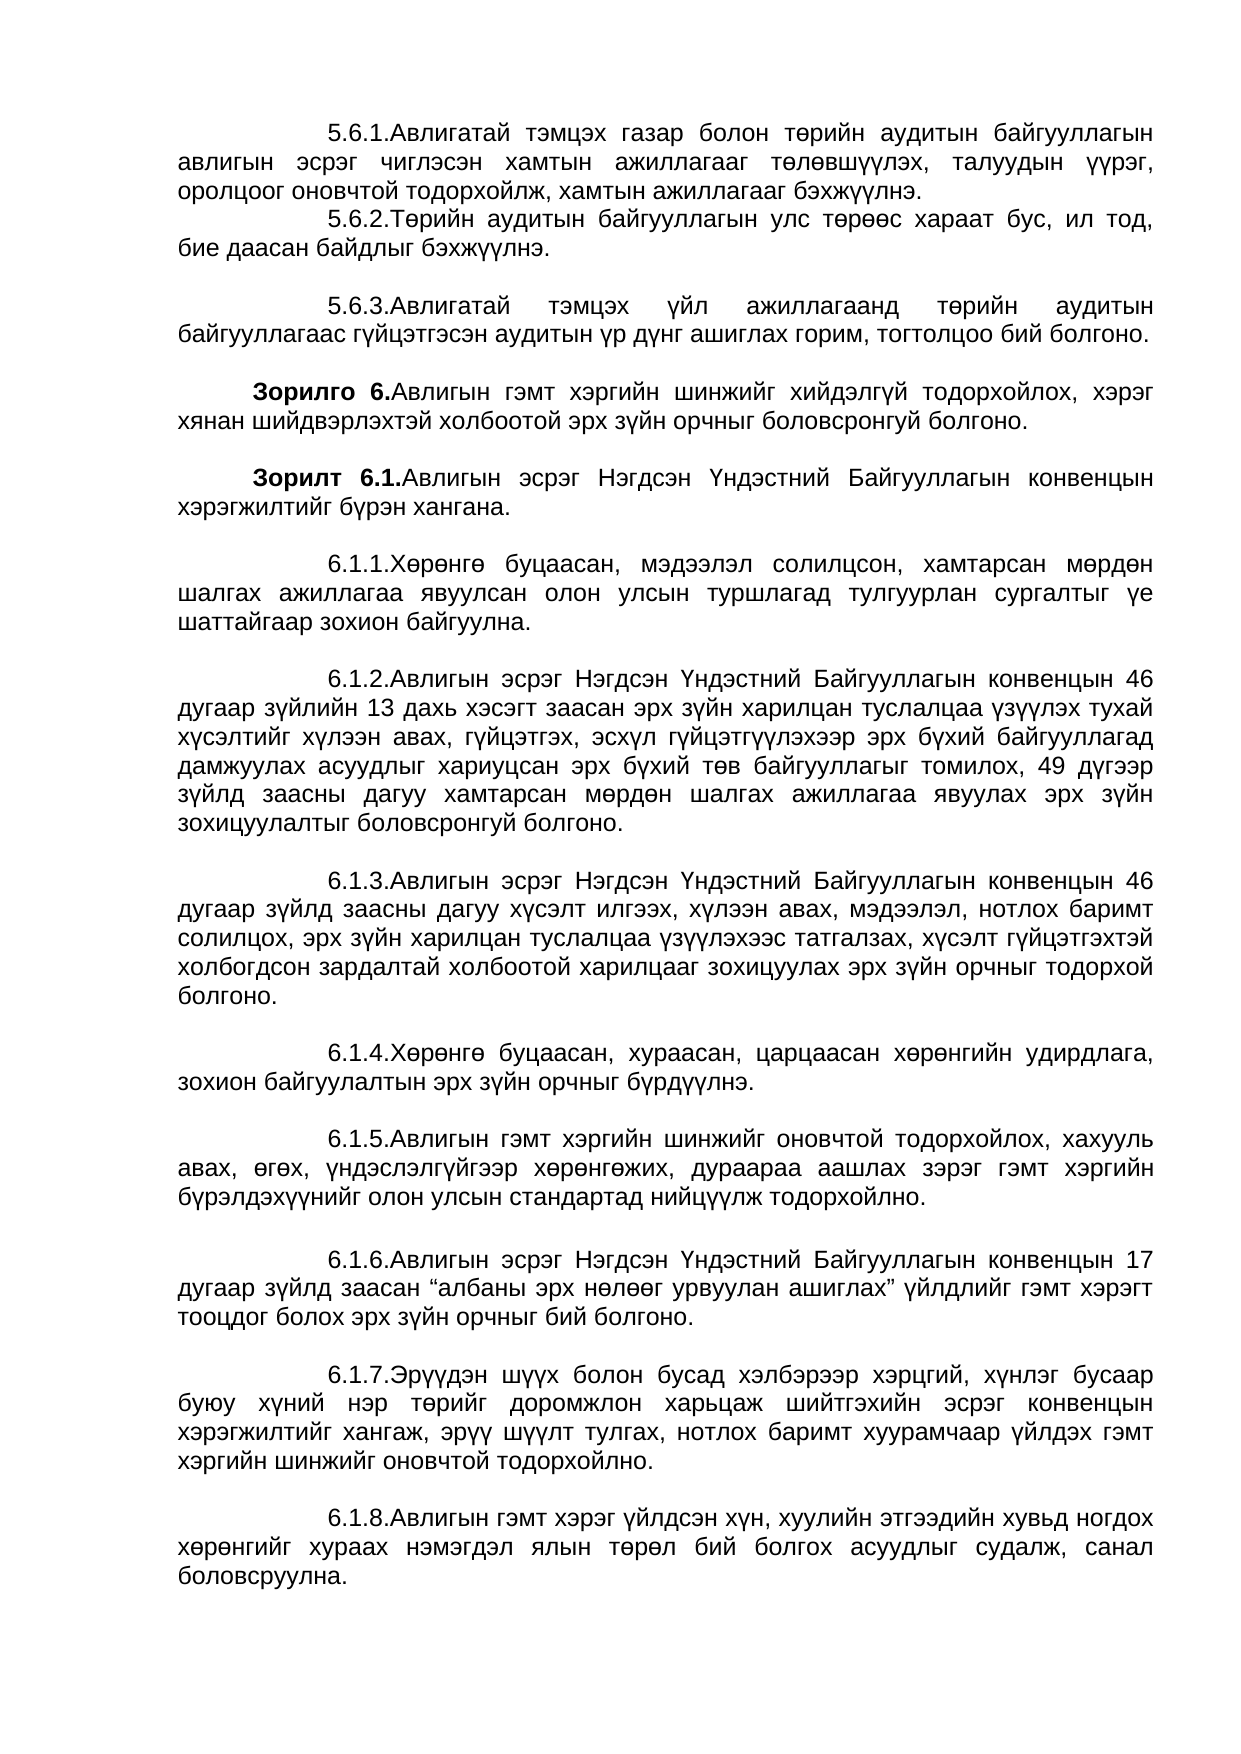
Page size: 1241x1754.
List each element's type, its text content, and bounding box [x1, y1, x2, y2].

text 6.1.2.Авлигын эсрэг Нэгдсэн Үндэстний Байгууллагын конвенцын 46 дугаар зүйлийн 13 дахь хэсэгт заасан эрх зүйн харилцан туслалцаа үзүүлэх тухай хүсэлтийг хүлээн авах, гүйцэтгэх, эсхүл гүйцэтгүүлэхээр эрх бүхий байгууллагад дамжуулах асуудлыг хариуцсан эрх бүхий төв байгууллагыг томилох, 49 дүгээр зүйлд заасны дагуу хамтарсан мөрдөн шалгах ажиллагаа явуулах эрх зүйн зохицуулалтыг боловсронгуй болгоно. [177, 664, 1154, 837]
text 6.1.8.Авлигын гэмт хэрэг үйлдсэн хүн, хуулийн этгээдийн хувьд ногдох хөрөнгийг хураах нэмэгдэл ялын төрөл бий болгох асуудлыг судалж, санал боловсруулна. [177, 1503, 1154, 1590]
text 6.1.1.Хөрөнгө буцаасан, мэдээлэл солилцсон, хамтарсан мөрдөн шалгах ажиллагаа явуулсан олон улсын туршлагад тулгуурлан сургалтыг үе шаттайгаар зохион байгуулна. [177, 549, 1154, 636]
text 6.1.6.Авлигын эсрэг Нэгдсэн Үндэстний Байгууллагын конвенцын 17 дугаар зүйлд заасан “албаны эрх нөлөөг урвуулан ашиглах” үйлдлийг гэмт хэрэгт тооцдог болох эрх зүйн орчныг бий болгоно. [177, 1245, 1154, 1331]
text Зорилго 6.Авлигын гэмт хэргийн шинжийг хийдэлгүй тодорхойлох, хэрэг хянан шийдвэрлэхтэй холбоотой эрх зүйн орчныг боловсронгуй болгоно. [177, 377, 1154, 434]
text Зорилт 6.1.Авлигын эсрэг Нэгдсэн Үндэстний Байгууллагын конвенцын хэрэгжилтийг бүрэн хангана. [177, 463, 1154, 521]
text 6.1.7.Эрүүдэн шүүх болон бусад хэлбэрээр хэрцгий, хүнлэг бусаар буюу хүний нэр төрийг доромжлон харьцаж шийтгэхийн эсрэг конвенцын хэрэгжилтийг хангаж, эрүү шүүлт тулгах, нотлох баримт хуурамчаар үйлдэх гэмт хэргийн шинжийг оновчтой тодорхойлно. [177, 1360, 1154, 1475]
text 6.1.3.Авлигын эсрэг Нэгдсэн Үндэстний Байгууллагын конвенцын 46 дугаар зүйлд заасны дагуу хүсэлт илгээх, хүлээн авах, мэдээлэл, нотлох баримт солилцох, эрх зүйн харилцан туслалцаа үзүүлэхээс татгалзах, хүсэлт гүйцэтгэхтэй холбогдсон зардалтай холбоотой харилцааг зохицуулах эрх зүйн орчныг тодорхой болгоно. [177, 866, 1154, 1009]
text 6.1.5.Авлигын гэмт хэргийн шинжийг оновчтой тодорхойлох, хахууль авах, өгөх, үндэслэлгүйгээр хөрөнгөжих, дураараа аашлах зэрэг гэмт хэргийн бүрэлдэхүүнийг олон улсын стандартад нийцүүлж тодорхойлно. [177, 1124, 1154, 1211]
text 5.6.1.Авлигатай тэмцэх газар болон төрийн аудитын байгууллагын авлигын эсрэг чиглэсэн хамтын ажиллагааг төлөвшүүлэх, талуудын үүрэг, оролцоог оновчтой тодорхойлж, хамтын ажиллагааг бэхжүүлнэ. [177, 118, 1154, 204]
text 5.6.3.Авлигатай тэмцэх үйл ажиллагаанд төрийн аудитын байгууллагаас гүйцэтгэсэн аудитын үр дүнг ашиглах горим, тогтолцоо бий болгоно. [177, 291, 1154, 348]
text 6.1.4.Хөрөнгө буцаасан, хураасан, царцаасан хөрөнгийн удирдлага, зохион байгуулалтын эрх зүйн орчныг бүрдүүлнэ. [177, 1038, 1154, 1096]
text 5.6.2.Төрийн аудитын байгууллагын улс төрөөс хараат бус, ил тод, бие даасан байдлыг бэхжүүлнэ. [177, 204, 1154, 262]
